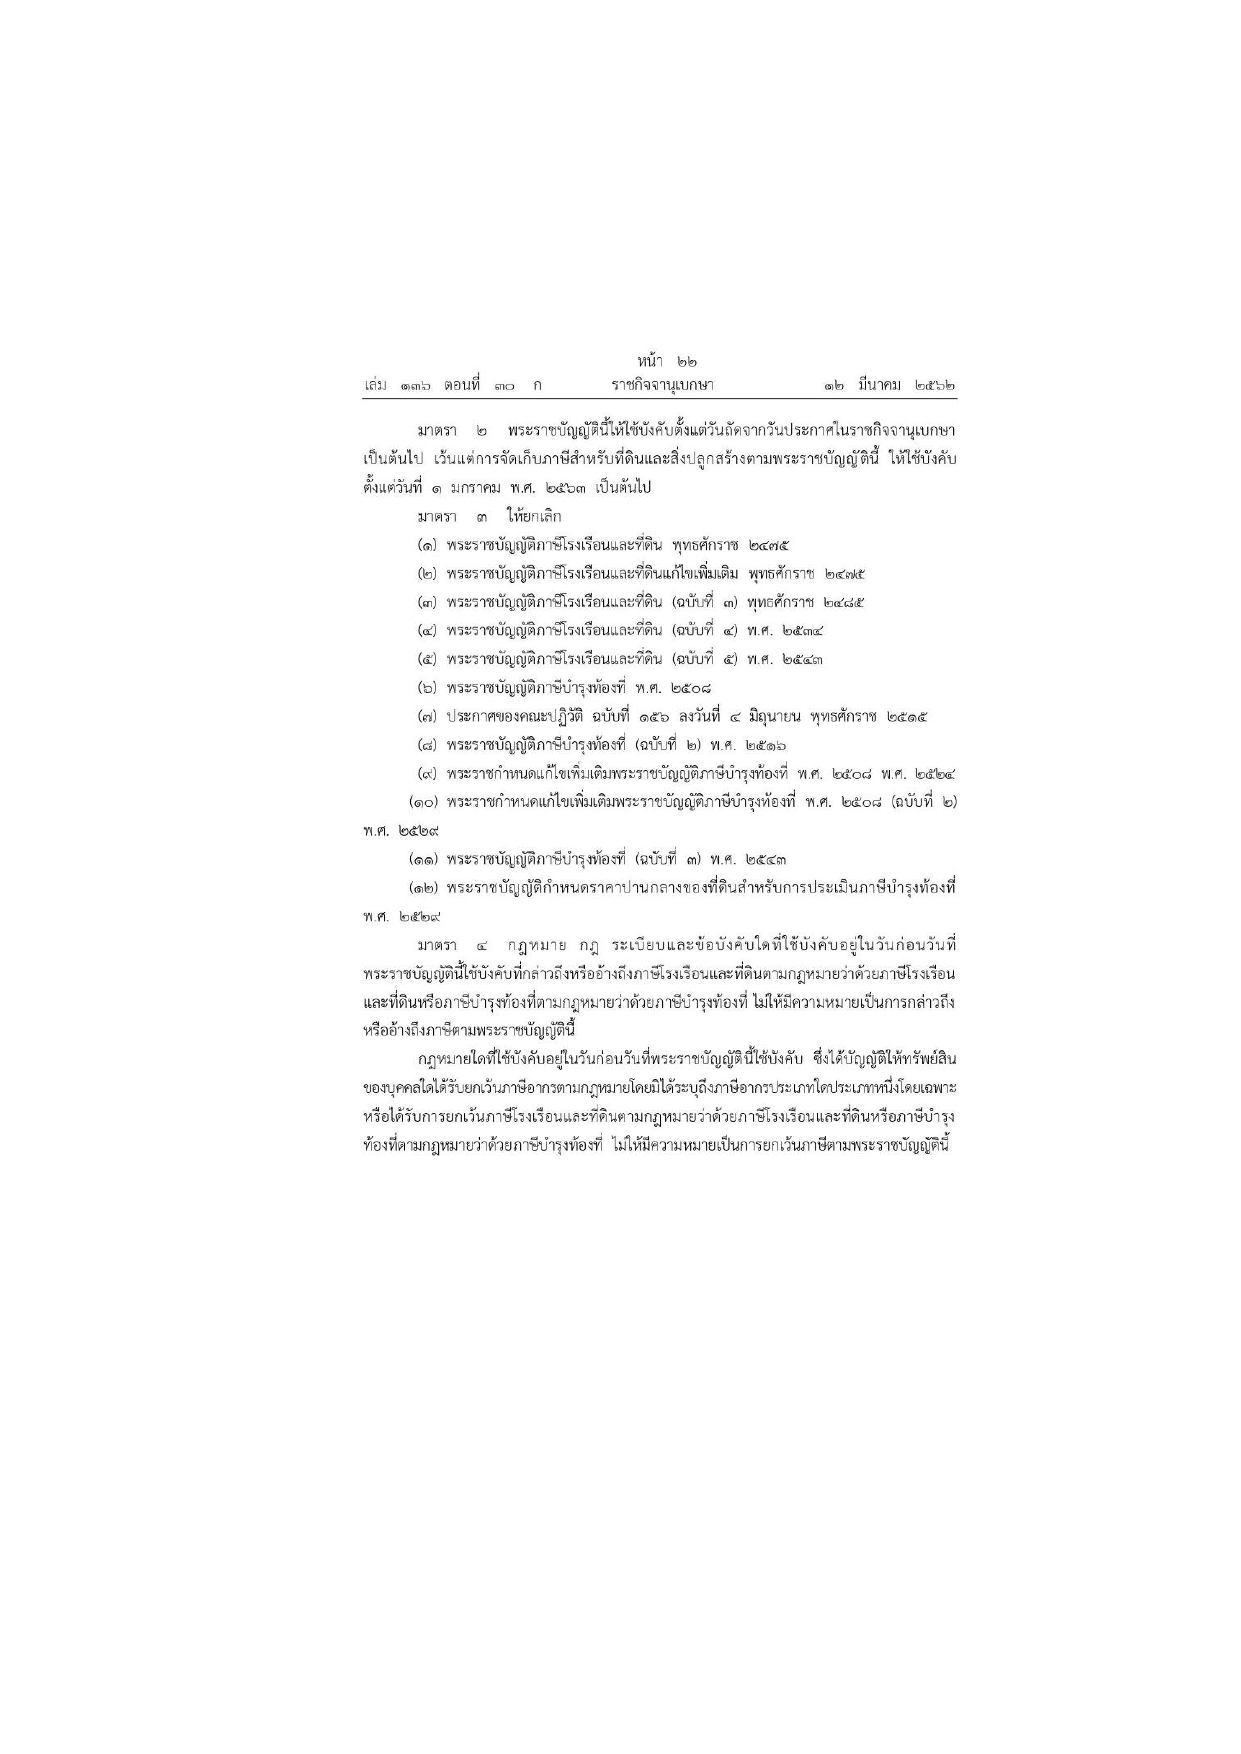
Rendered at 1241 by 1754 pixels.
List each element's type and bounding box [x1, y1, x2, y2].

picture [150, 150, 1169, 1590]
